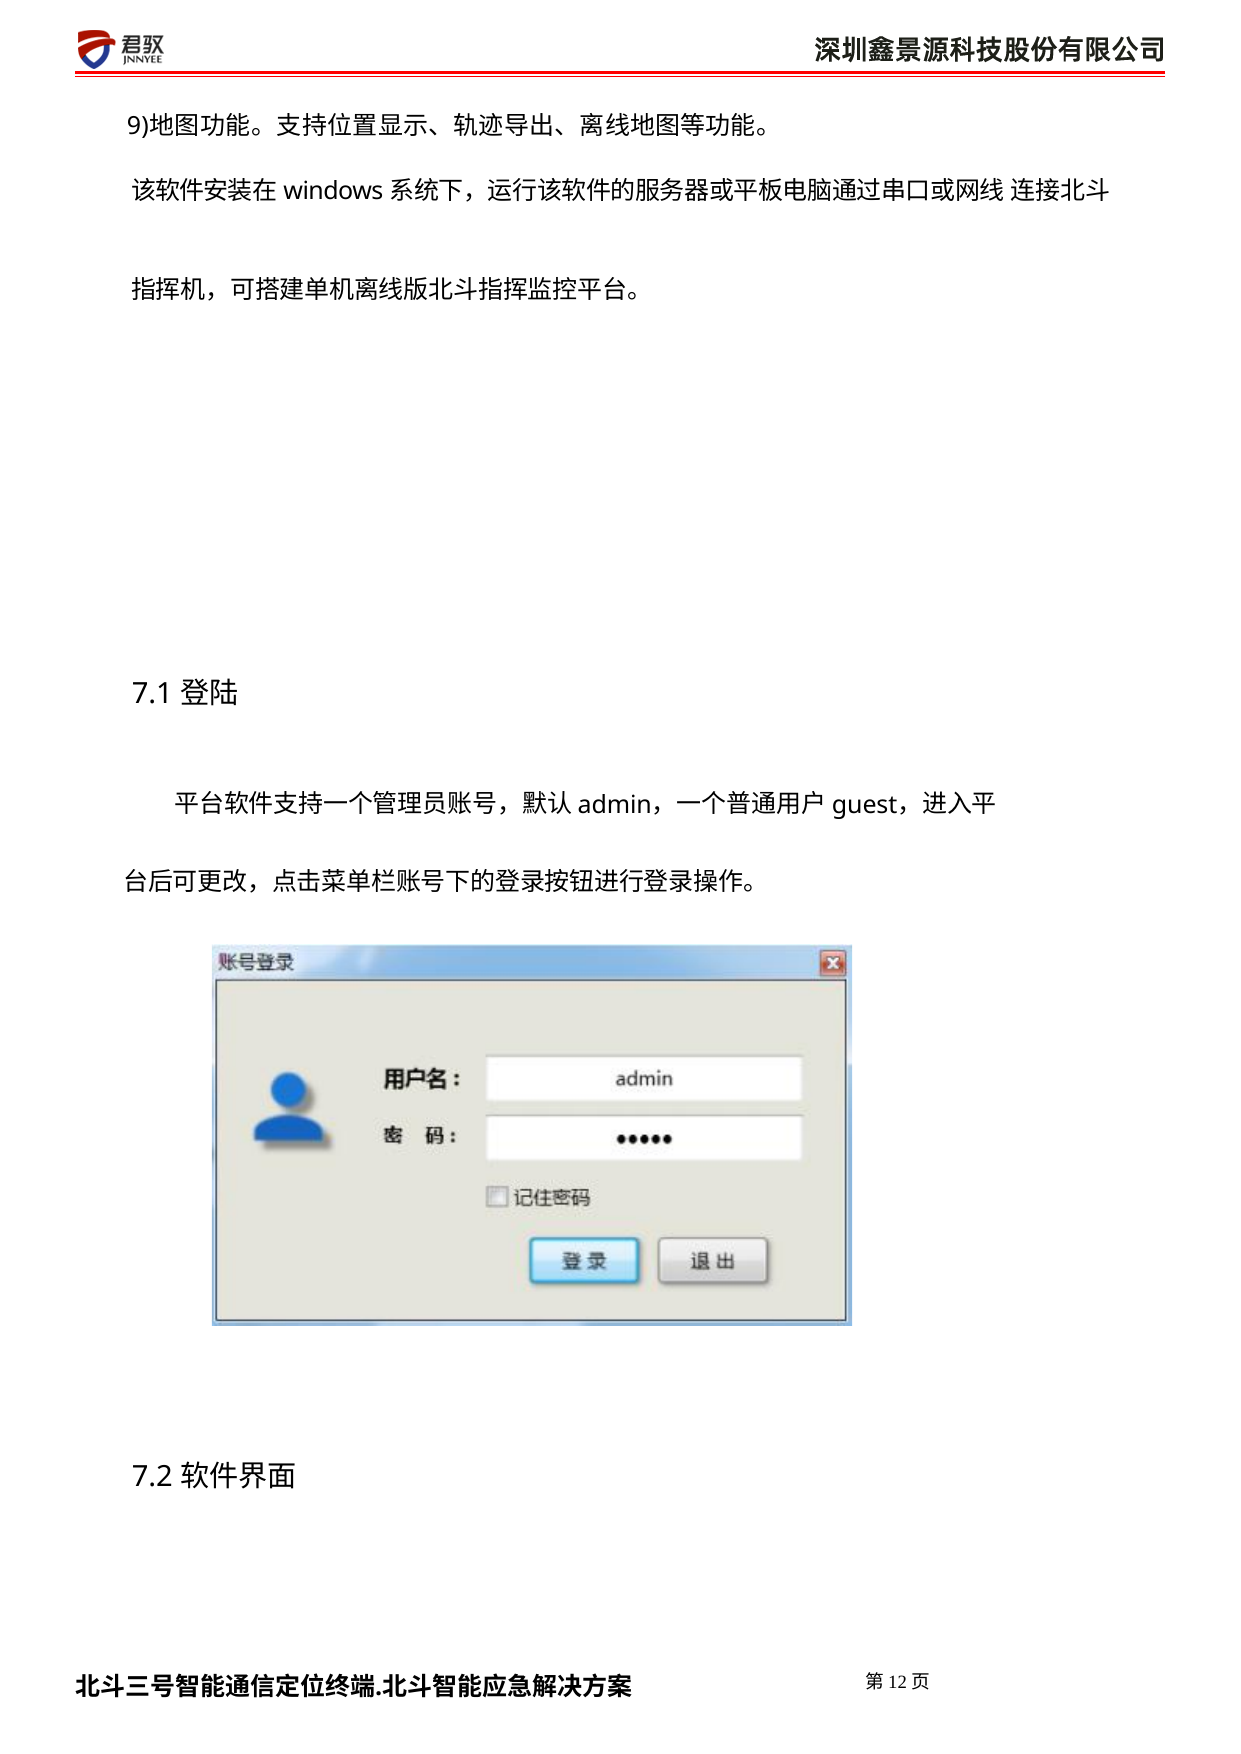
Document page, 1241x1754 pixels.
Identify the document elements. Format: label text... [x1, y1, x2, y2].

text 台后可更改，点击菜单栏账号下的登录按钮进行登录操作。 [75, 847, 1165, 912]
picture [75, 29, 1164, 69]
text 平台软件支持一个管理员账号，默认 admin，一个普通用户 guest，进入平 [174, 782, 1165, 847]
picture [211, 944, 853, 1326]
text 9)地图功能。支持位置显示、轨迹导出、离线地图等功能。 [75, 91, 1165, 156]
text 7.2 软件界面 [132, 1441, 1165, 1506]
text 该软件安装在 windows 系统下，运行该软件的服务器或平板电脑通过串口或网线 连接北斗指挥机，可搭建单机离线版北斗指挥监控平台。 [131, 156, 1110, 321]
text 7.1 登陆 [132, 659, 1165, 724]
